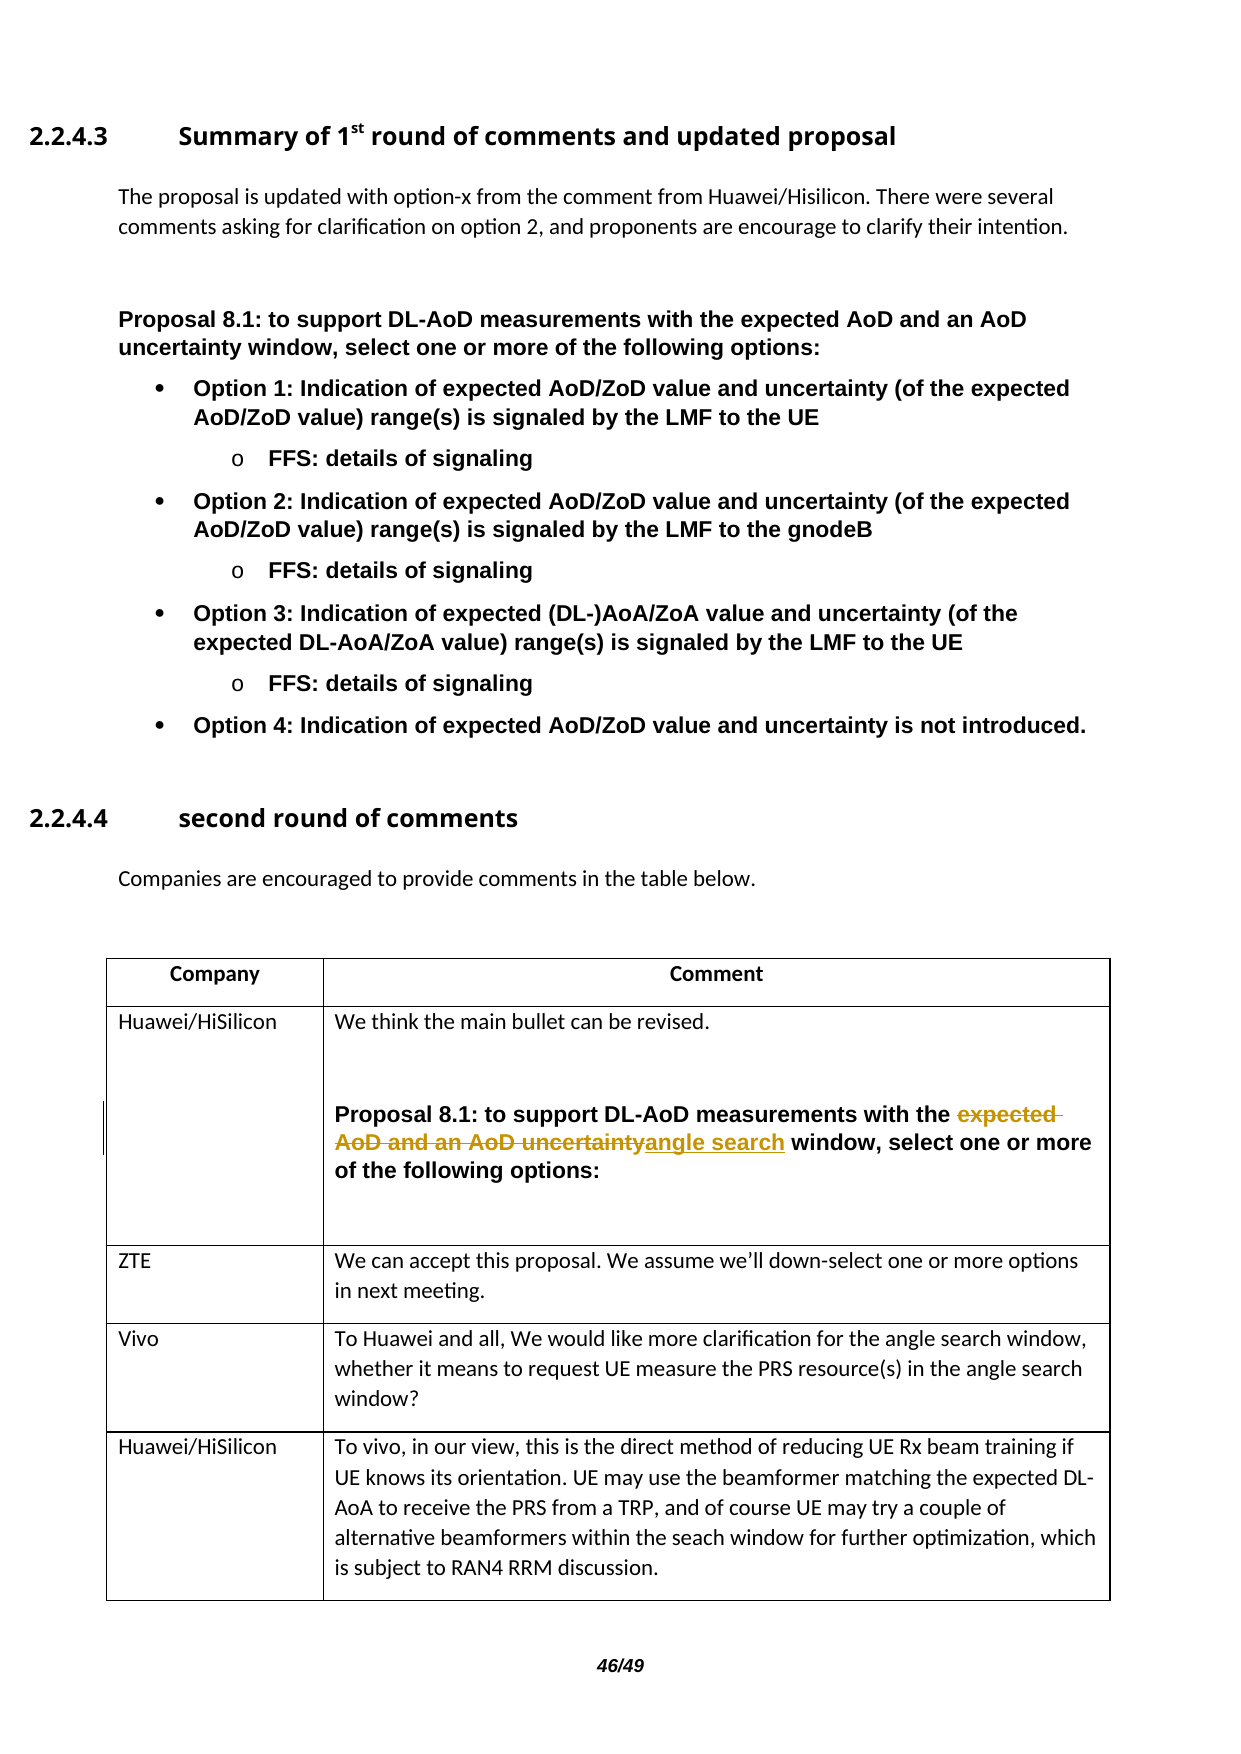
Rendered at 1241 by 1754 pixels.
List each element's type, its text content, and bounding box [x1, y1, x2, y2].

list Option 4: Indication of expected AoD/ZoD value and uncertainty is not introduced. [156, 712, 1122, 739]
table_cell Vivo [107, 1324, 323, 1431]
table_cell We think the main bullet can be revised. Proposal 8.1: to support DL-AoD measurements with the window, select one or more of the following options: [324, 1007, 1109, 1245]
table_header Comment [324, 959, 1109, 1006]
table_cell Huawei/HiSilicon [107, 1007, 323, 1245]
list FFS: details of signaling [231, 445, 1122, 473]
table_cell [324, 1433, 1109, 1600]
table_cell We can accept this proposal. We assume we’ll down-select one or more options in next meeting. [324, 1246, 1109, 1323]
list Option 1: Indication of expected AoD/ZoD value and uncertainty (of the expected AoD/ZoD value) range(s) is signaled by the LMF to the UE [156, 375, 1122, 430]
table_cell Huawei/HiSilicon [107, 1433, 323, 1600]
subtitle second round of comments [29, 800, 1122, 834]
text Companies are encouraged to provide comments in the table below. [118, 864, 1122, 892]
list Option 2: Indication of expected AoD/ZoD value and uncertainty (of the expected AoD/ZoD value) range(s) is signaled by the LMF to the gnodeB [156, 488, 1122, 542]
list FFS: details of signaling [231, 557, 1122, 585]
text Proposal 8.1: to support DL-AoD measurements with the expected AoD and an AoD uncertainty window, select one or more of the following options: [118, 306, 1122, 361]
list Option 3: Indication of expected (DL-)AoA/ZoA value and uncertainty (of the expected DL-AoA/ZoA value) range(s) is signaled by the LMF to the UE [156, 600, 1122, 655]
list FFS: details of signaling [231, 669, 1122, 698]
text The proposal is updated with option-x from the comment from Huawei/Hisilicon. There were several comments asking for clarification on option 2, and proponents are encourage to clarify their intention. [118, 182, 1122, 240]
table_cell ZTE [107, 1246, 323, 1323]
subtitle Summary of 1st round of comments and updated proposal [29, 118, 1122, 152]
table_header Company [107, 959, 323, 1006]
table_cell To Huawei and all, We would like more clarification for the angle search window, whether it means to request UE measure the PRS resource(s) in the angle search window? [324, 1324, 1109, 1431]
